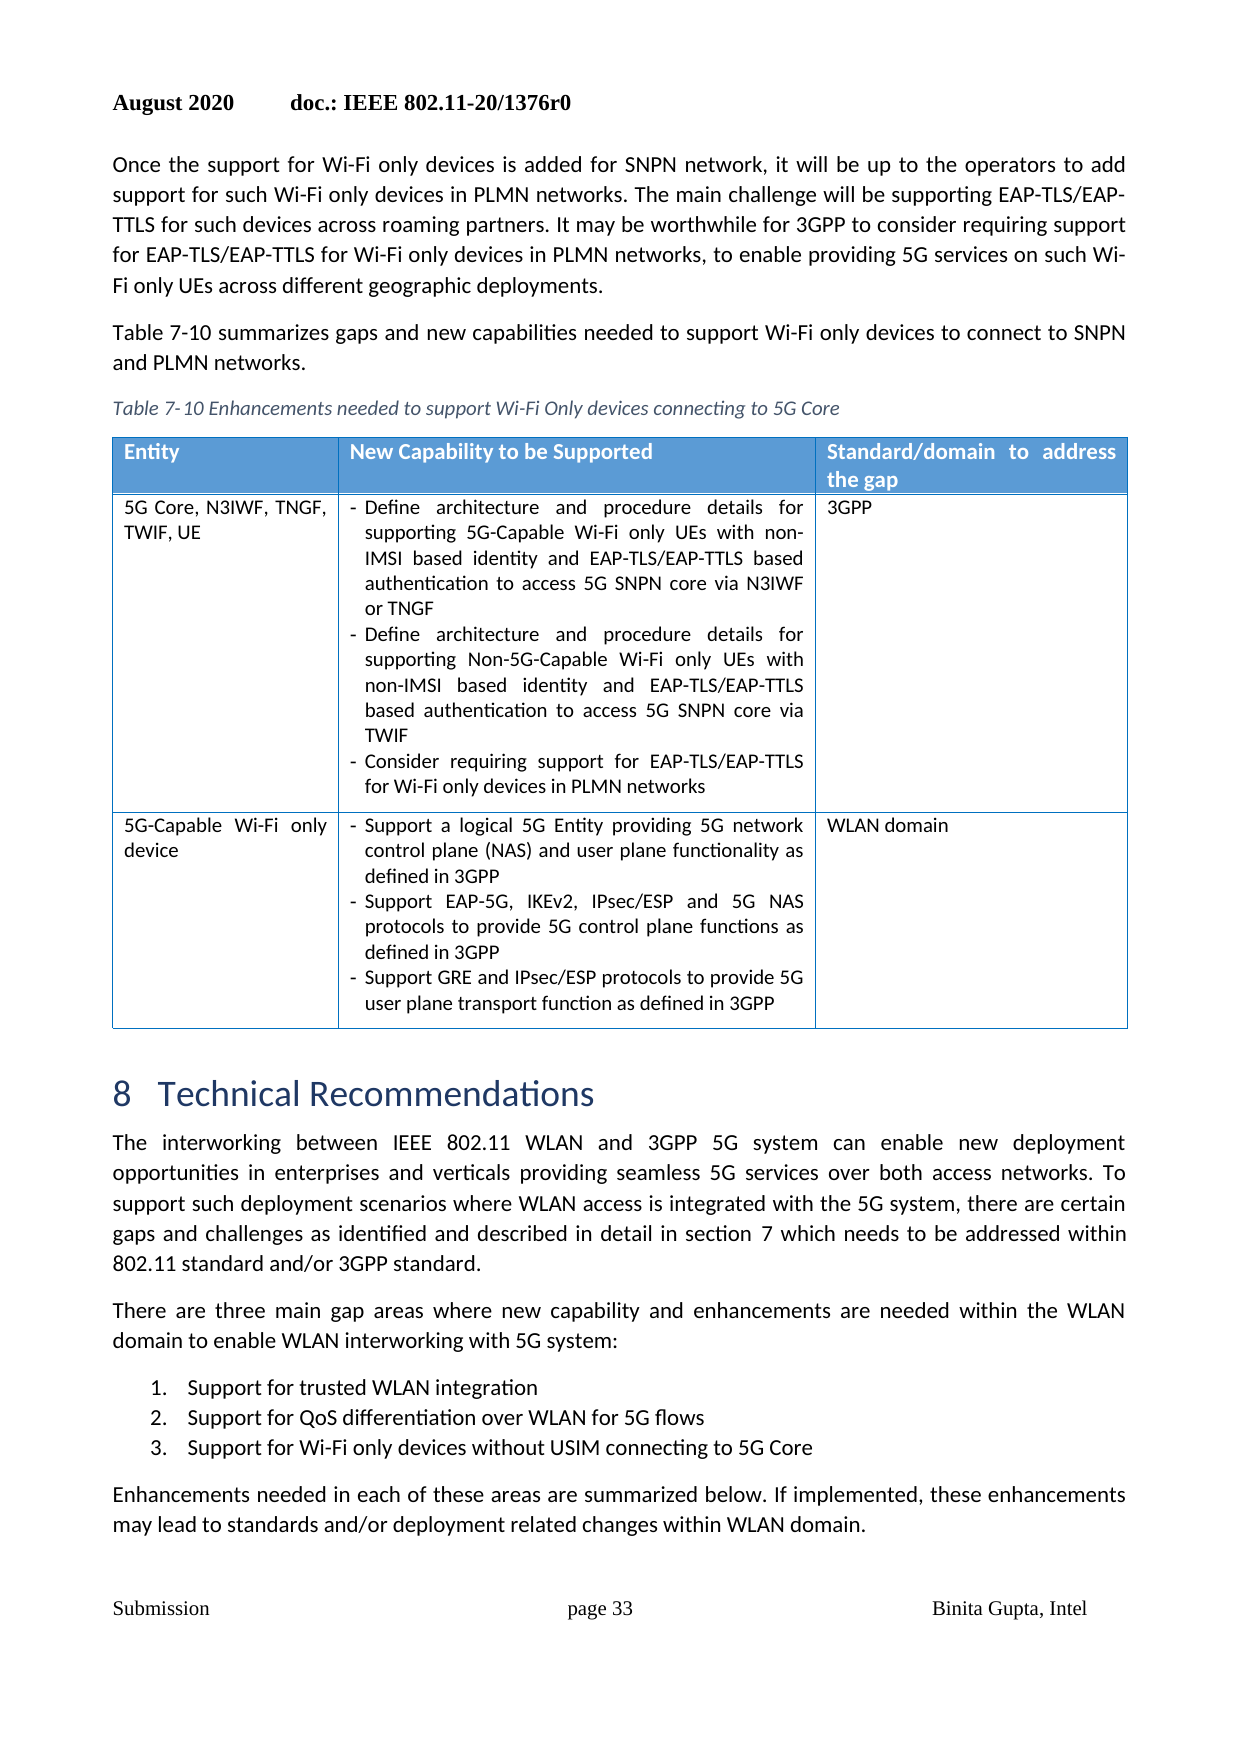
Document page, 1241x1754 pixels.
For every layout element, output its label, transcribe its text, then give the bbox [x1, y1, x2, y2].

text Once the support for Wi-Fi only devices is added for SNPN network, it will be up to the operators to add support for such Wi-Fi only devices in PLMN networks. The main challenge will be supporting EAP-TLS/EAP-TTLS for such devices across roaming partners. It may be worthwhile for 3GPP to consider requiring support for EAP-TLS/EAP-TTLS for Wi-Fi only devices in PLMN networks, to enable providing 5G services on such Wi-Fi only UEs across different geographic deployments. [112, 150, 1128, 299]
list Support for Wi-Fi only devices without USIM connecting to 5G Core [150, 1433, 1128, 1462]
table_header Standard/domain to address the gap [816, 438, 1127, 493]
table_cell 3GPP [816, 495, 1127, 811]
table_cell 5G Core, N3IWF, TNGF, TWIF, UE [113, 495, 338, 811]
table_cell Support a logical 5G Entity providing 5G network control plane (NAS) and user plane functionality as defined in 3GPP Support EAP-5G, IKEv2, IPsec/ESP and 5G NAS protocols to provide 5G control plane functions as defined in 3GPP Support GRE and IPsec/ESP protocols to provide 5G user plane transport function as defined in 3GPP [339, 813, 815, 1028]
list Support for trusted WLAN integration [150, 1373, 1128, 1401]
subtitle Technical Recommendations [112, 1070, 1128, 1116]
list Support for QoS differentiation over WLAN for 5G flows [150, 1403, 1128, 1431]
table_cell 5G-Capable Wi-Fi only device [113, 813, 338, 1028]
text Enhancements needed in each of these areas are summarized below. If implemented, these enhancements may lead to standards and/or deployment related changes within WLAN domain. [112, 1480, 1128, 1539]
table_header New Capability to be Supported [339, 438, 815, 493]
table_cell WLAN domain [816, 813, 1127, 1028]
text There are three main gap areas where new capability and enhancements are needed within the WLAN domain to enable WLAN interworking with 5G system: [112, 1296, 1128, 1354]
table_header Entity [113, 438, 338, 493]
text The interworking between IEEE 802.11 WLAN and 3GPP 5G system can enable new deployment opportunities in enterprises and verticals providing seamless 5G services over both access networks. To support such deployment scenarios where WLAN access is integrated with the 5G system, there are certain gaps and challenges as identified and described in detail in section 7 which needs to be addressed within 802.11 standard and/or 3GPP standard. [112, 1128, 1128, 1277]
table_cell Define architecture and procedure details for supporting 5G-Capable Wi-Fi only UEs with non-IMSI based identity and EAP-TLS/EAP-TTLS based authentication to access 5G SNPN core via N3IWF or TNGF Define architecture and procedure details for supporting Non-5G-Capable Wi-Fi only UEs with non-IMSI based identity and EAP-TLS/EAP-TTLS based authentication to access 5G SNPN core via TWIF Consider requiring support for EAP-TLS/EAP-TTLS for Wi-Fi only devices in PLMN networks [339, 495, 815, 811]
